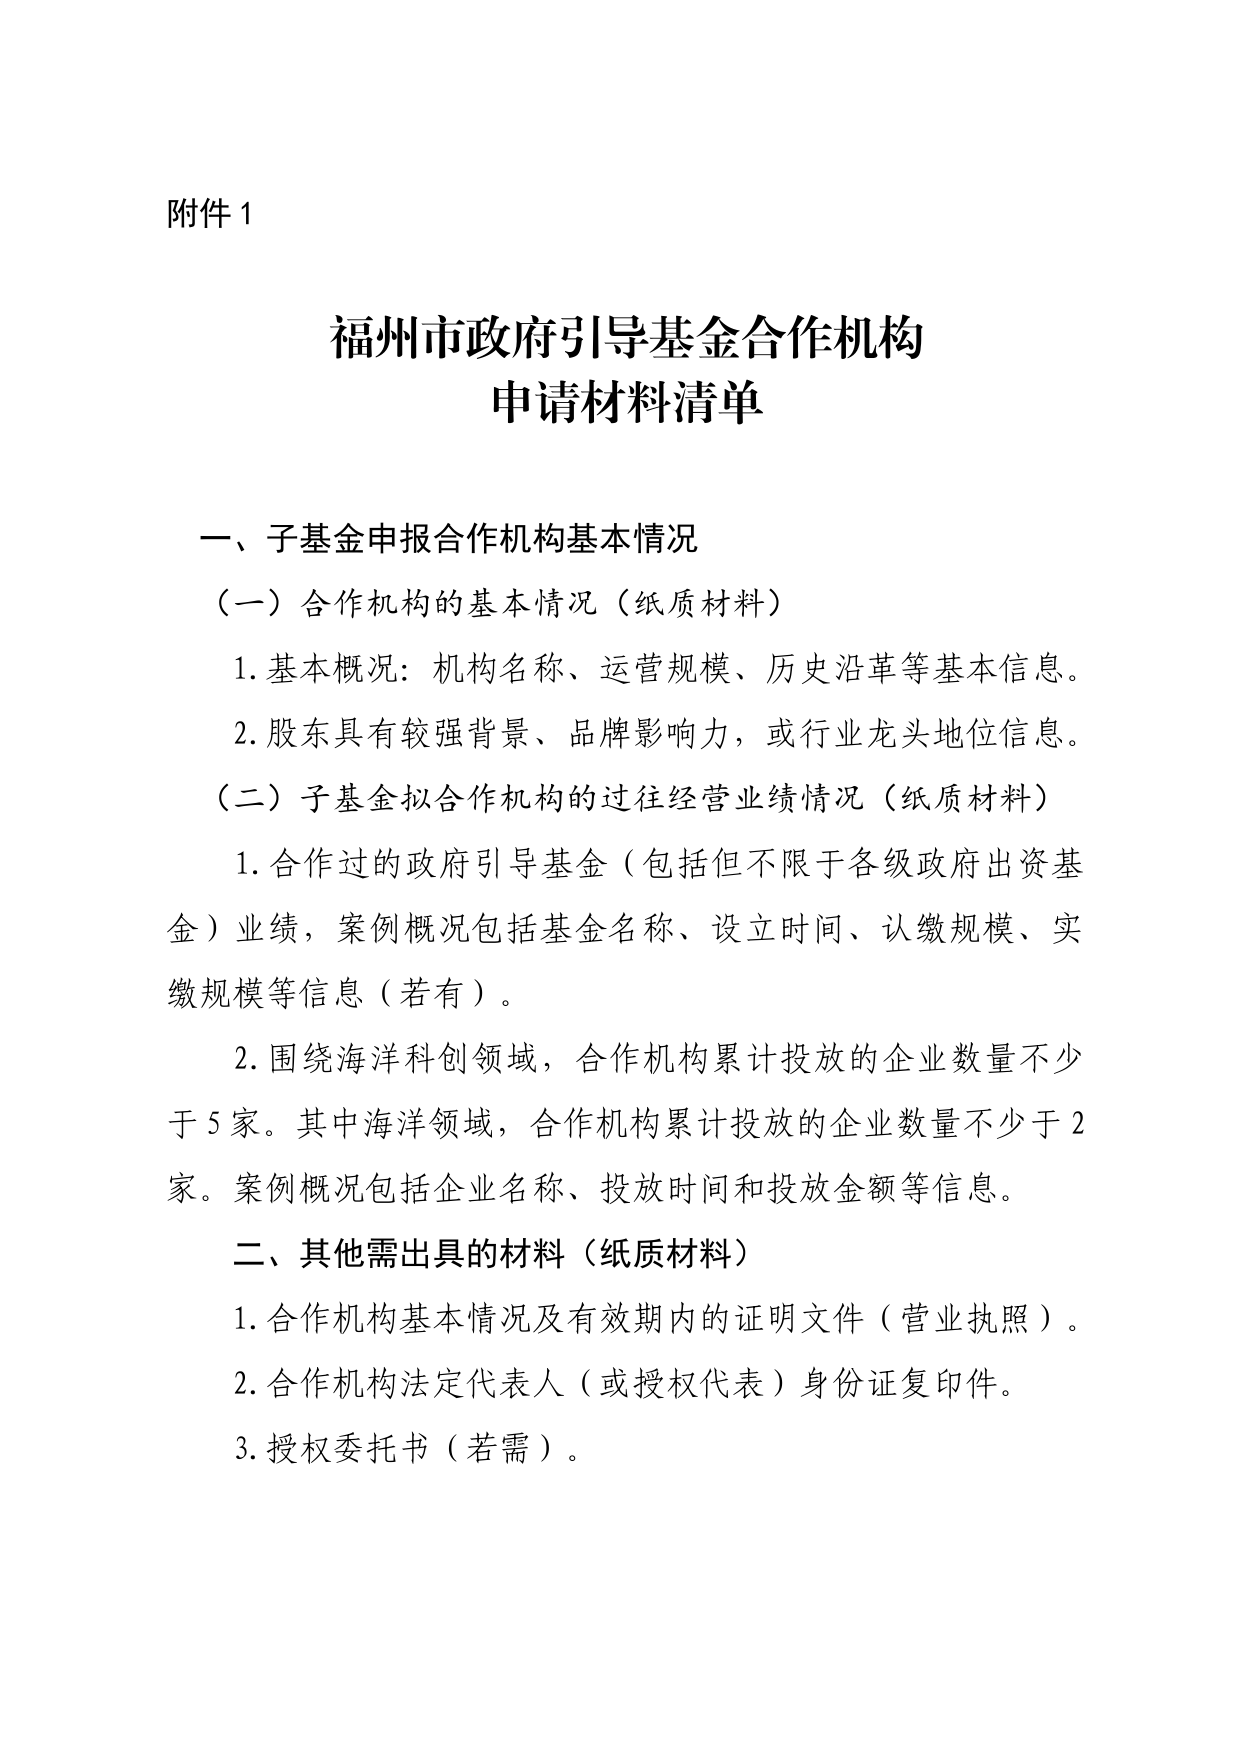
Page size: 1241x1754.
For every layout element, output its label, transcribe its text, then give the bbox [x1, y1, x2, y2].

text 3.授权委托书（若需）。 [165, 1413, 1087, 1478]
text 2.合作机构法定代表人（或授权代表）身份证复印件。 [165, 1348, 1087, 1413]
text （一）合作机构的基本情况（纸质材料） [165, 568, 1087, 633]
text 申请材料清单 [165, 373, 1087, 438]
text 二、其他需出具的材料（纸质材料） [165, 1218, 1087, 1283]
text 1.合作机构基本情况及有效期内的证明文件（营业执照）。 [165, 1283, 1087, 1348]
text 1.基本概况：机构名称、运营规模、历史沿革等基本信息。 [165, 633, 1087, 698]
text 2.围绕海洋科创领域，合作机构累计投放的企业数量不少于5家。其中海洋领域，合作机构累计投放的企业数量不少于2家。案例概况包括企业名称、投放时间和投放金额等信息。 [165, 1023, 1087, 1218]
text 2.股东具有较强背景、品牌影响力，或行业龙头地位信息。 [165, 698, 1087, 763]
text 一、子基金申报合作机构基本情况 [165, 503, 1087, 568]
text 福州市政府引导基金合作机构 [165, 308, 1087, 373]
text 附件1 [165, 178, 1087, 243]
text （二）子基金拟合作机构的过往经营业绩情况（纸质材料） [165, 763, 1087, 828]
text 1.合作过的政府引导基金（包括但不限于各级政府出资基金）业绩，案例概况包括基金名称、设立时间、认缴规模、实缴规模等信息（若有）。 [165, 828, 1087, 1023]
